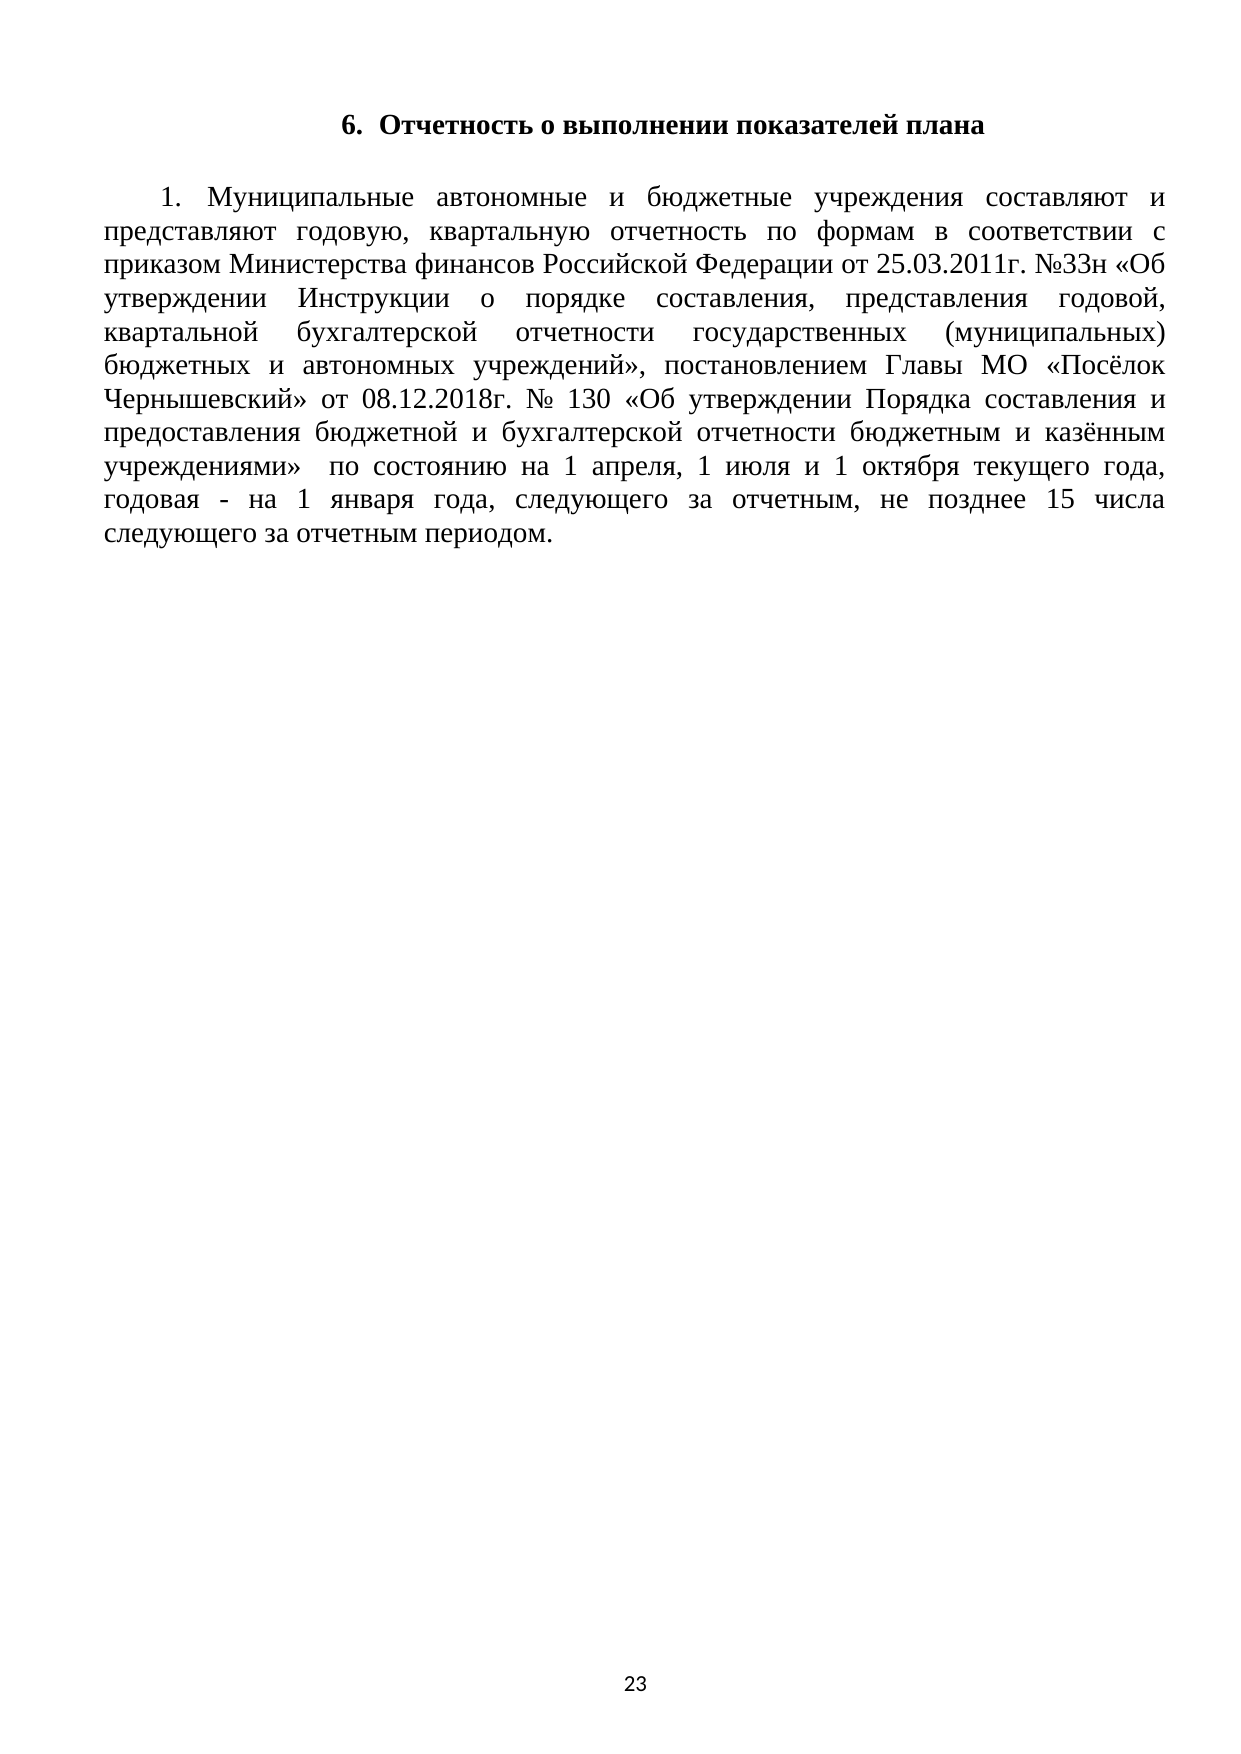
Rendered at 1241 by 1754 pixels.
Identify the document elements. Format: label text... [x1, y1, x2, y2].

list Отчетность о выполнении показателей плана [160, 107, 1167, 141]
list Муниципальные автономные и бюджетные учреждения составляют и представляют годовую, квартальную отчетность по формам в соответствии с приказом Министерства финансов Российской Федерации от 25.03.2011г. №33н «Об утверждении Инструкции о порядке составления, представления годовой, квартальной бухгалтерской отчетности государственных (муниципальных) бюджетных и автономных учреждений», постановлением Главы МО «Посёлок Чернышевский» от 08.12.2018г. № 130 «Об утверждении Порядка составления и предоставления бюджетной и бухгалтерской отчетности бюджетным и казённым учреждениями» по состоянию на 1 апреля, 1 июля и 1 октября текущего года, годовая - на 1 января года, следующего за отчетным, не позднее 15 числа следующего за отчетным периодом. [103, 179, 1167, 548]
